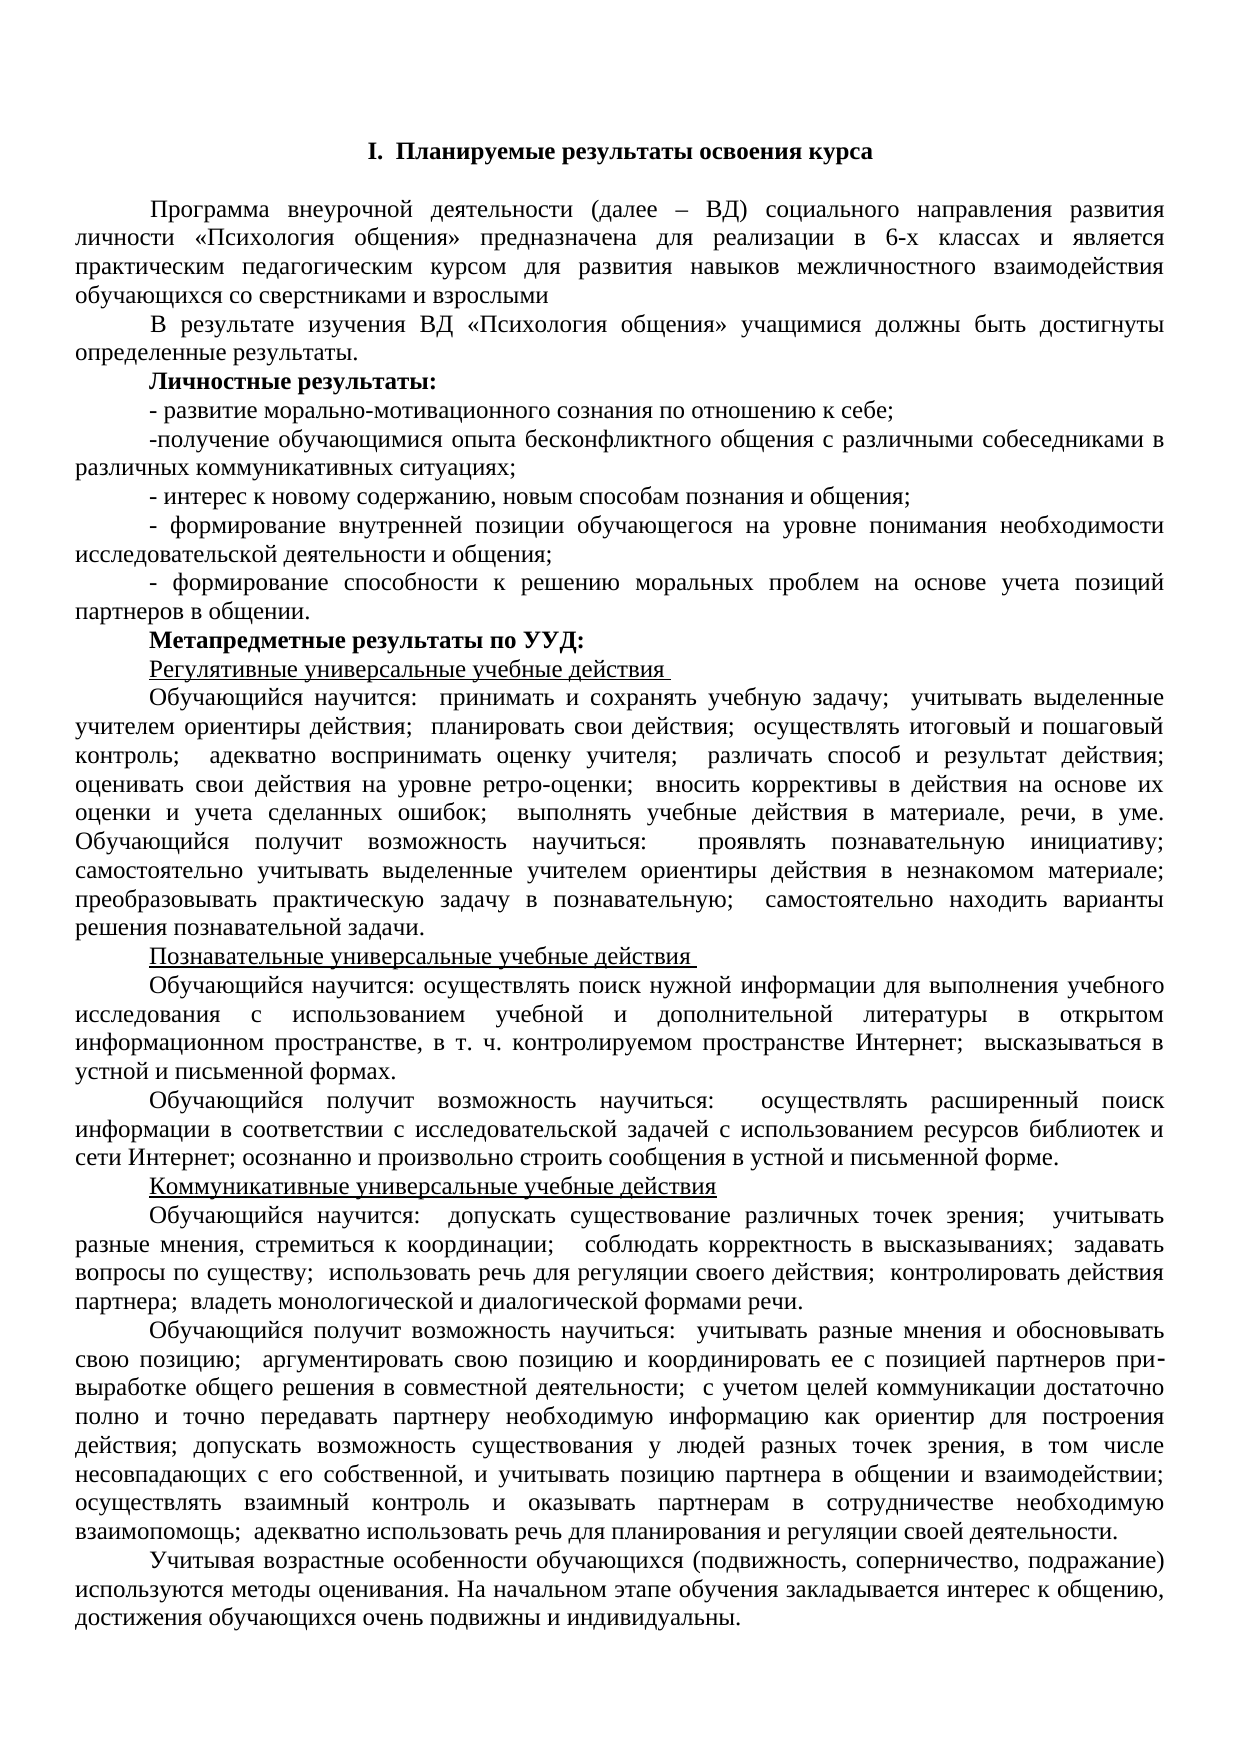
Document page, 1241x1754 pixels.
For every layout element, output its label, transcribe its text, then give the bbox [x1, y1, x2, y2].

text Обучающийся научится: допускать существование различных точек зрения; учитывать разные мнения, стремиться к координации; соблюдать корректность в высказываниях; задавать вопросы по существу; использовать речь для регуляции своего действия; контролировать действия партнера; владеть монологической и диалогической формами речи. [75, 1200, 1165, 1315]
text Учитывая возрастные особенности обучающихся (подвижность, соперничество, подражание) используются методы оценивания. На начальном этапе обучения закладывается интерес к общению, достижения обучающихся очень подвижны и индивидуальны. [75, 1545, 1165, 1631]
text I. Планируемые результаты освоения курса [75, 136, 1165, 165]
text -получение обучающимися опыта бесконфликтного общения с различными собеседниками в различных коммуникативных ситуациях; [75, 424, 1165, 481]
text - развитие морально-мотивационного сознания по отношению к себе; [75, 395, 1165, 424]
text Познавательные универсальные учебные действия [75, 941, 1165, 970]
text Программа внеурочной деятельности (далее – ВД) социального направления развития личности «Психология общения» предназначена для реализации в 6-х классах и является практическим педагогическим курсом для развития навыков межличностного взаимодействия обучающихся со сверстниками и взрослыми [75, 194, 1165, 309]
text - интерес к новому содержанию, новым способам познания и общения; [75, 481, 1165, 510]
text В результате изучения ВД «Психология общения» учащимися должны быть достигнуты определенные результаты. [75, 309, 1165, 366]
text Обучающийся получит возможность научиться: учитывать разные мнения и обосновывать свою позицию; аргументировать свою позицию и координировать ее с позицией партнеров при выработке общего решения в совместной деятельности; с учетом целей коммуникации достаточно полно и точно передавать партнеру необходимую информацию как ориентир для построения действия; допускать возможность существования у людей разных точек зрения, в том числе несовпадающих с его собственной, и учитывать позицию партнера в общении и взаимодействии; осуществлять взаимный контроль и оказывать партнерам в сотрудничестве необходимую взаимопомощь; адекватно использовать речь для планирования и регуляции своей деятельности. [75, 1315, 1165, 1545]
text Коммуникативные универсальные учебные действия [75, 1171, 1165, 1200]
text Личностные результаты: [75, 366, 1165, 395]
text - формирование способности к решению моральных проблем на основе учета позиций партнеров в общении. [75, 567, 1165, 625]
text Обучающийся научится: осуществлять поиск нужной информации для выполнения учебного исследования с использованием учебной и дополнительной литературы в открытом информационном пространстве, в т. ч. контролируемом пространстве Интернет; высказываться в устной и письменной формах. [75, 970, 1165, 1085]
text Обучающийся получит возможность научиться: осуществлять расширенный поиск информации в соответствии с исследовательской задачей с использованием ресурсов библиотек и сети Интернет; осознанно и произвольно строить сообщения в устной и письменной форме. [75, 1085, 1165, 1171]
text Метапредметные результаты по УУД: [75, 625, 1165, 654]
text - формирование внутренней позиции обучающегося на уровне понимания необходимости исследовательской деятельности и общения; [75, 510, 1165, 567]
text Регулятивные универсальные учебные действия [75, 654, 1165, 682]
text Обучающийся научится: принимать и сохранять учебную задачу; учитывать выделенные учителем ориентиры действия; планировать свои действия; осуществлять итоговый и пошаговый контроль; адекватно воспринимать оценку учителя; различать способ и результат действия; оценивать свои действия на уровне ретро-оценки; вносить коррективы в действия на основе их оценки и учета сделанных ошибок; выполнять учебные действия в материале, речи, в уме. Обучающийся получит возможность научиться: проявлять познавательную инициативу; самостоятельно учитывать выделенные учителем ориентиры действия в незнакомом материале; преобразовывать практическую задачу в познавательную; самостоятельно находить варианты решения познавательной задачи. [75, 682, 1165, 941]
